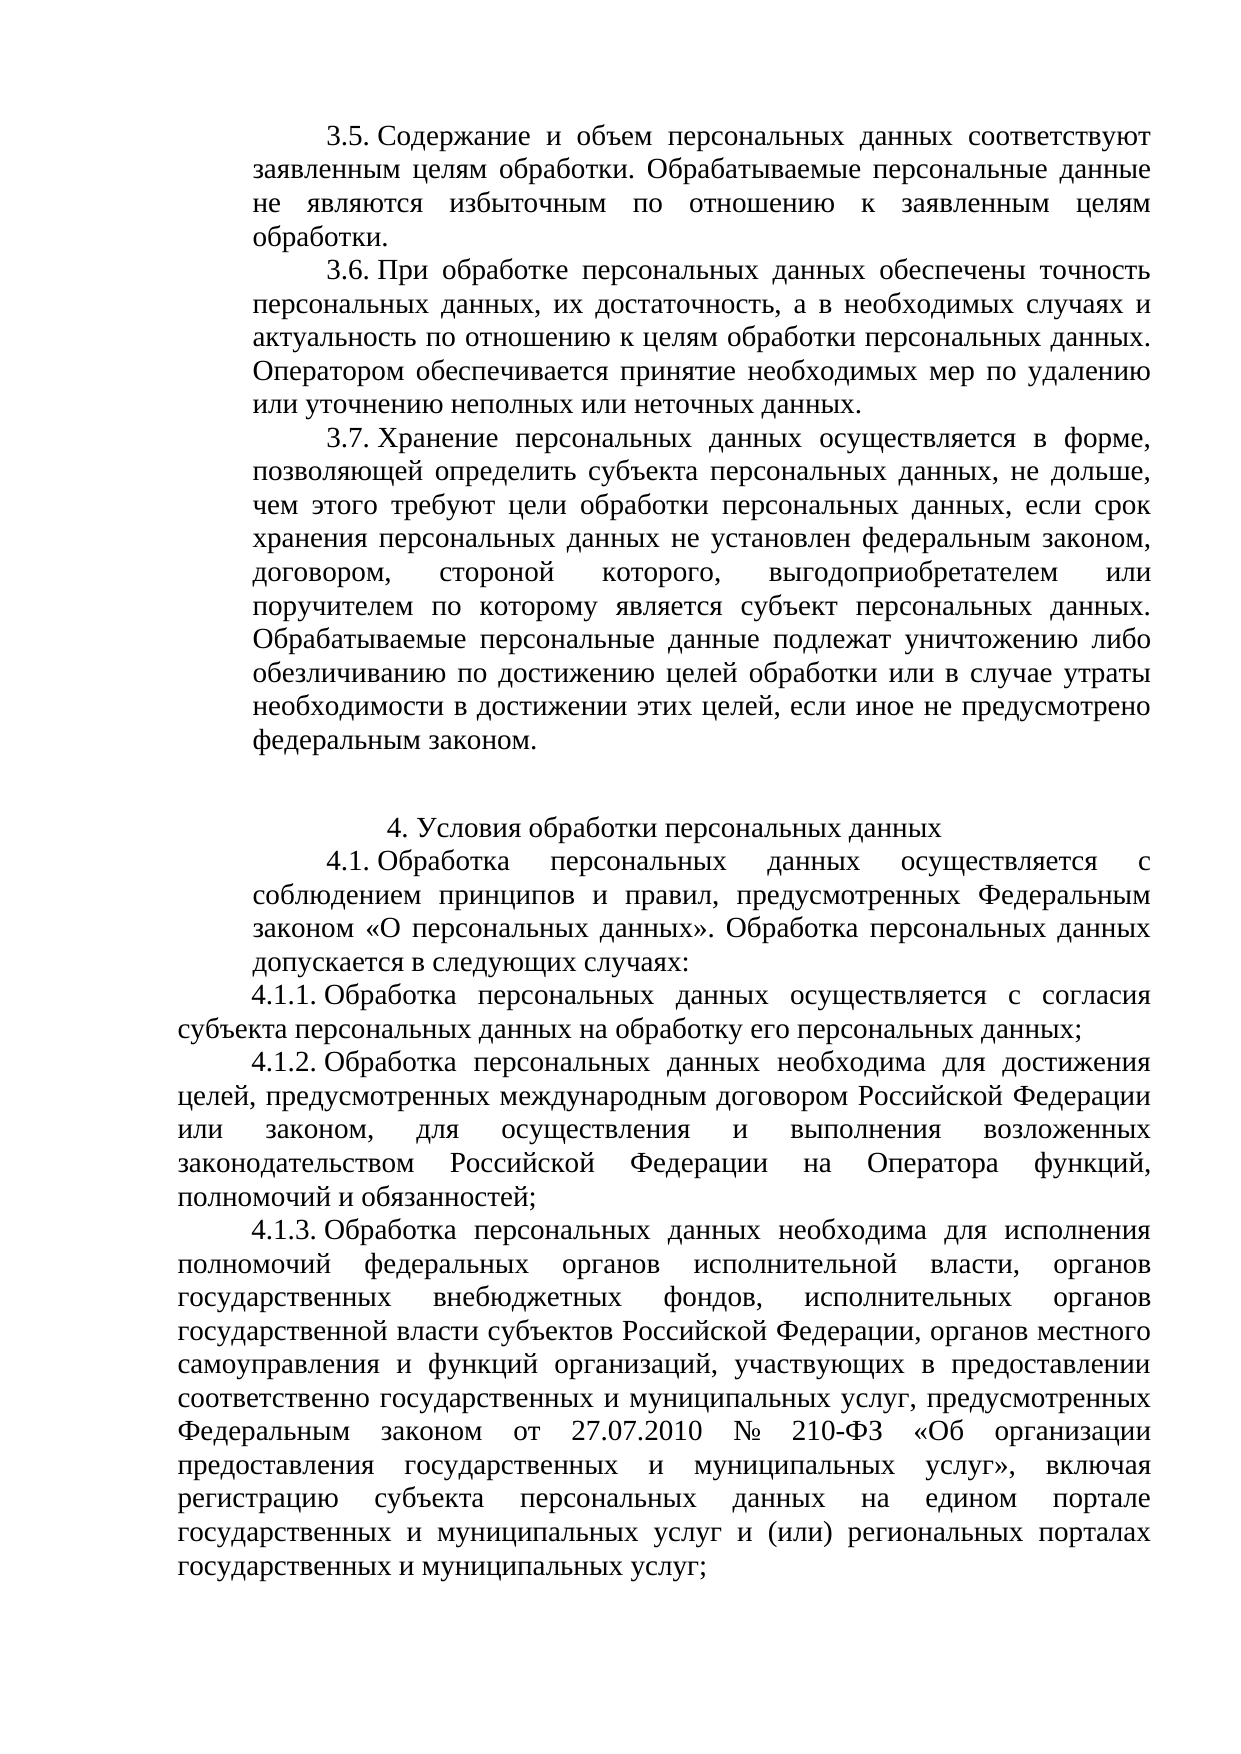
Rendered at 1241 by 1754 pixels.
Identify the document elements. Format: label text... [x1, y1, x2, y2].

list При обработке персональных данных обеспечены точность персональных данных, их достаточность, а в необходимых случаях и актуальность по отношению к целям обработки персональных данных. Оператором обеспечивается принятие необходимых мер по удалению или уточнению неполных или неточных данных. [252, 252, 1152, 420]
list Обработка персональных данных необходима для достижения целей, предусмотренных международным договором Российской Федерации или законом, для осуществления и выполнения возложенных законодательством Российской Федерации на Оператора функций, полномочий и обязанностей; [177, 1044, 1152, 1212]
list Условия обработки персональных данных [177, 810, 1152, 843]
list Обработка персональных данных осуществляется с согласия субъекта персональных данных на обработку его персональных данных; [177, 977, 1152, 1044]
list Обработка персональных данных осуществляется с соблюдением принципов и правил, предусмотренных Федеральным законом «О персональных данных». Обработка персональных данных допускается в следующих случаях: [252, 843, 1152, 977]
list Хранение персональных данных осуществляется в форме, позволяющей определить субъекта персональных данных, не дольше, чем этого требуют цели обработки персональных данных, если срок хранения персональных данных не установлен федеральным законом, договором, стороной которого, выгодоприобретателем или поручителем по которому является субъект персональных данных. Обрабатываемые персональные данные подлежат уничтожению либо обезличиванию по достижению целей обработки или в случае утраты необходимости в достижении этих целей, если иное не предусмотрено федеральным законом. [252, 420, 1152, 755]
list Обработка персональных данных необходима для исполнения полномочий федеральных органов исполнительной власти, органов государственных внебюджетных фондов, исполнительных органов государственной власти субъектов Российской Федерации, органов местного самоуправления и функций организаций, участвующих в предоставлении соответственно государственных и муниципальных услуг, предусмотренных Федеральным законом от 27.07.2010 № 210-ФЗ «Об организации предоставления государственных и муниципальных услуг», включая регистрацию субъекта персональных данных на едином портале государственных и муниципальных услуг и (или) региональных порталах государственных и муниципальных услуг; [177, 1212, 1152, 1581]
list Содержание и объем персональных данных соответствуют заявленным целям обработки. Обрабатываемые персональные данные не являются избыточным по отношению к заявленным целям обработки. [252, 118, 1152, 252]
